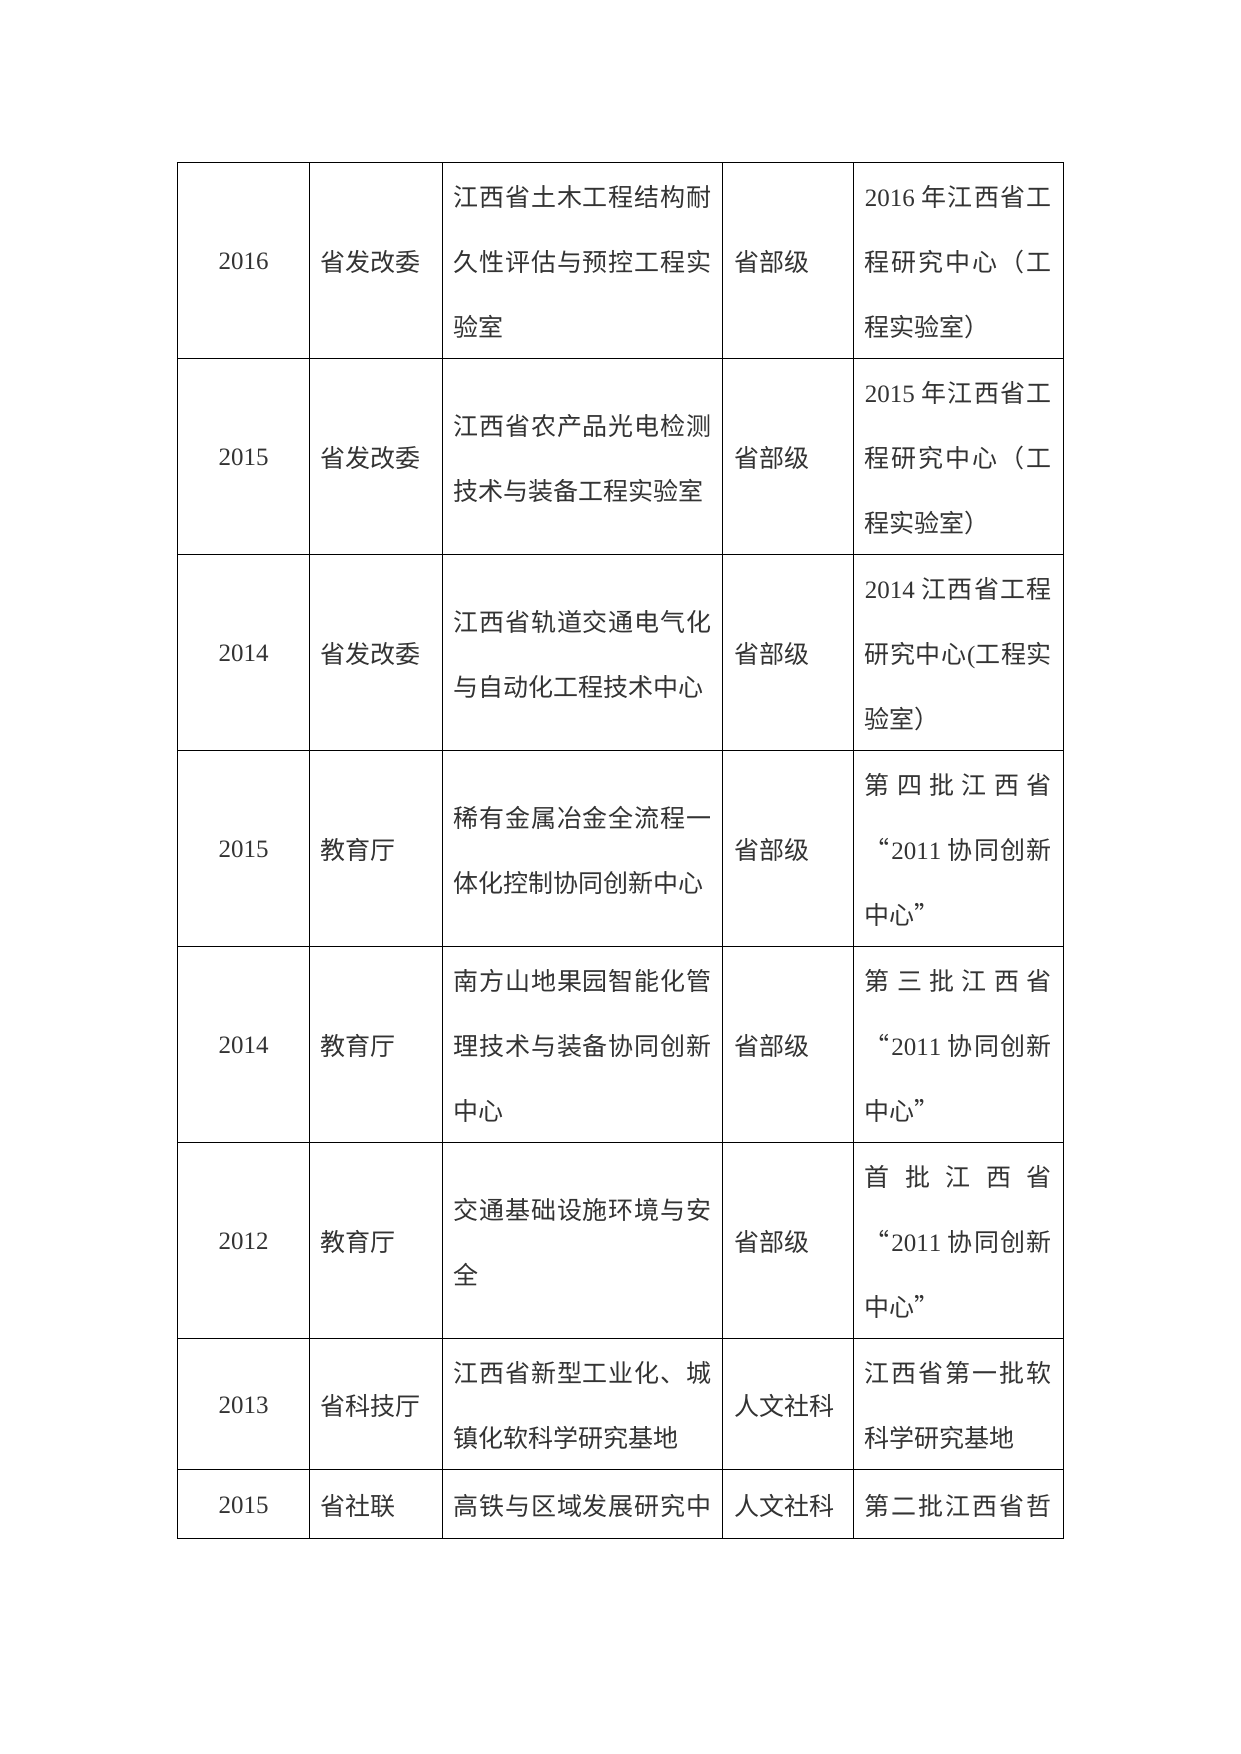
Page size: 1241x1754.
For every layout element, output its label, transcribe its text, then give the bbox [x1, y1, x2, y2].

table_cell 省部级 [723, 947, 853, 1142]
table_cell 江西省农产品光电检测技术与装备工程实验室 [443, 359, 722, 554]
table_cell 省部级 [723, 751, 853, 946]
table_cell 2012 [178, 1143, 309, 1338]
table_cell 教育厅 [310, 1143, 442, 1338]
table_cell 2016 [178, 163, 309, 358]
table_cell 省社联 [310, 1470, 442, 1538]
table_cell 教育厅 [310, 751, 442, 946]
table_cell 省发改委 [310, 359, 442, 554]
table_cell 江西省轨道交通电气化与自动化工程技术中心 [443, 555, 722, 750]
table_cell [1052, 163, 1063, 358]
table_cell 2015 [178, 751, 309, 946]
table_cell 省发改委 [310, 163, 442, 358]
table_cell 省部级 [723, 359, 853, 554]
table_cell 高铁与区域发展研究中心 [443, 1470, 722, 1538]
table_cell 2014 [178, 555, 309, 750]
table_cell 省部级 [723, 163, 853, 358]
table_cell 省部级 [723, 1143, 853, 1338]
table_cell 省发改委 [310, 555, 442, 750]
table_cell 人文社科 [723, 1470, 853, 1538]
table_cell 2013 [178, 1339, 309, 1469]
table_cell 交通基础设施环境与安全 [443, 1143, 722, 1338]
table_cell 2015 [178, 359, 309, 554]
table_cell 省科技厅 [310, 1339, 442, 1469]
table_cell 教育厅 [310, 947, 442, 1142]
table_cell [854, 163, 864, 358]
table_cell 人文社科 [723, 1339, 853, 1469]
table_cell 稀有金属冶金全流程一体化控制协同创新中心 [443, 751, 722, 946]
table_cell 第二批江西省哲学社会科学重点研究基地 [854, 1470, 1063, 1538]
table_cell 省部级 [723, 555, 853, 750]
table_cell 2015 [178, 1470, 309, 1538]
table_cell 2014 [178, 947, 309, 1142]
